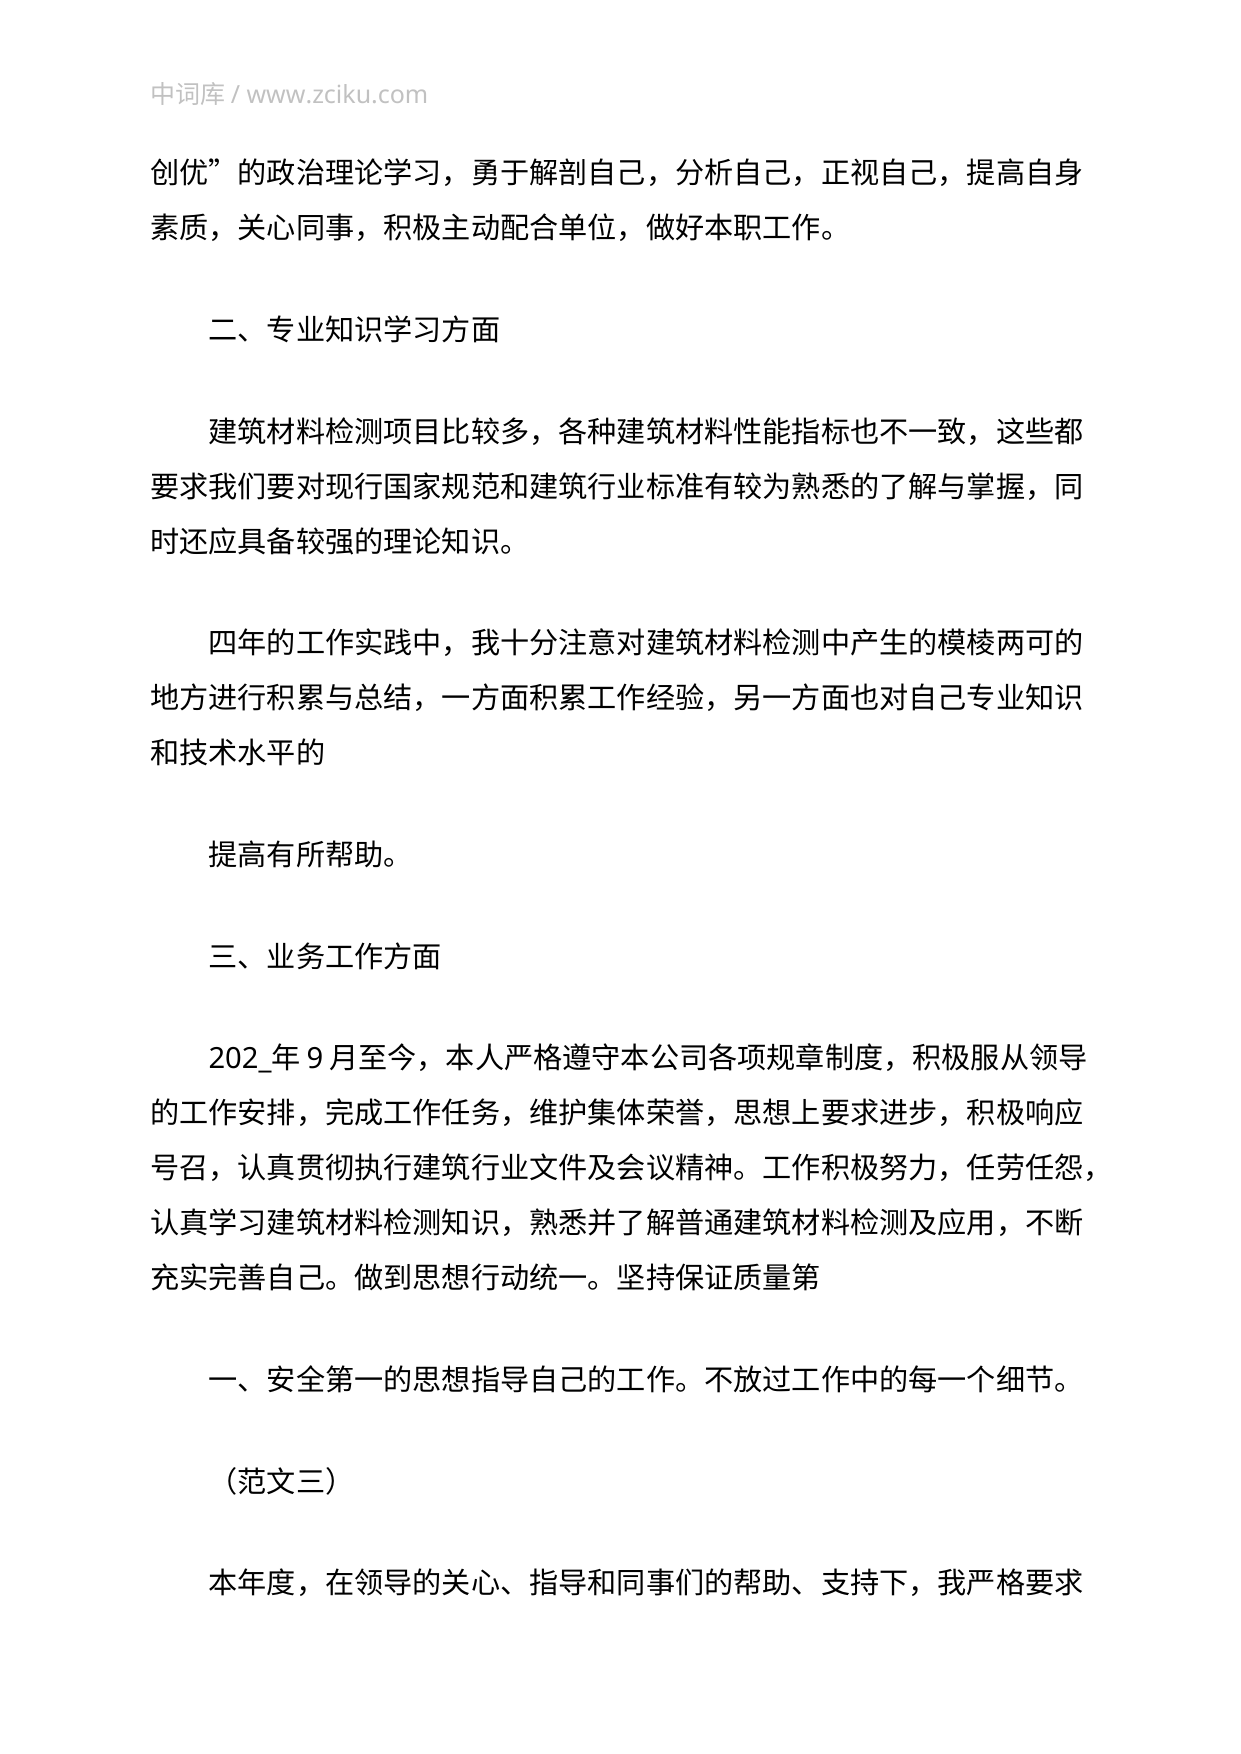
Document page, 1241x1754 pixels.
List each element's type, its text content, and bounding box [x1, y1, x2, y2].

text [150, 150, 1090, 247]
text 建筑材料检测项目比较多，各种建筑材料性能指标也不一致，这些都要求我们要对现行国家规范和建筑行业标准有较为熟悉的了解与掌握，同时还应具备较强的理论知识。 [150, 408, 1090, 561]
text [150, 1560, 1090, 1602]
text 一、安全第一的思想指导自己的工作。不放过工作中的每一个细节。 [150, 1357, 1090, 1399]
text 提高有所帮助。 [150, 832, 1090, 874]
text 二、专业知识学习方面 [150, 307, 1090, 349]
text 202_年9月至今，本人严格遵守本公司各项规章制度，积极服从领导的工作安排，完成工作任务，维护集体荣誉，思想上要求进步，积极响应号召，认真贯彻执行建筑行业文件及会议精神。工作积极努力，任劳任怨，认真学习建筑材料检测知识，熟悉并了解普通建筑材料检测及应用，不断充实完善自己。做到思想行动统一。坚持保证质量第 [150, 1035, 1090, 1297]
text 三、业务工作方面 [150, 933, 1090, 976]
text （范文三） [150, 1458, 1090, 1501]
text 四年的工作实践中，我十分注意对建筑材料检测中产生的模棱两可的地方进行积累与总结，一方面积累工作经验，另一方面也对自己专业知识和技术水平的 [150, 620, 1090, 772]
